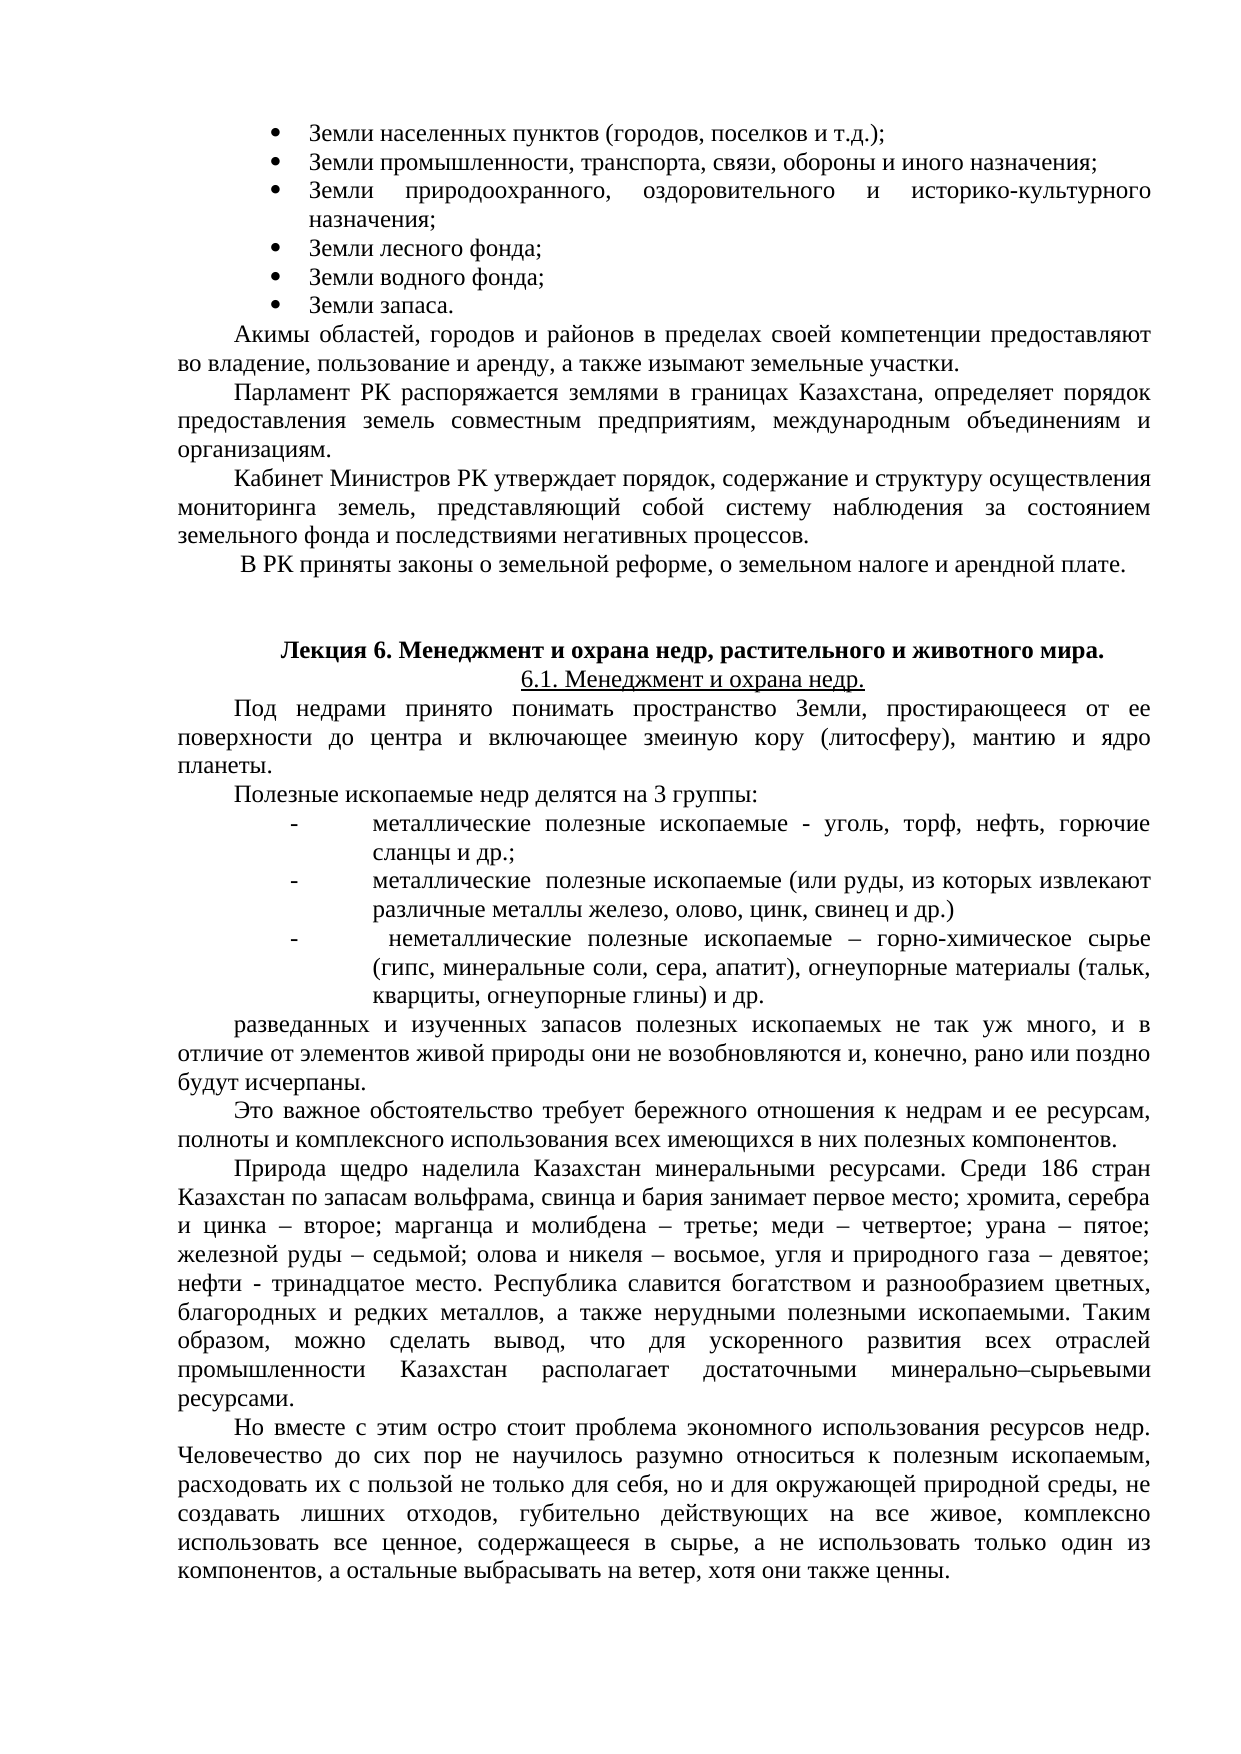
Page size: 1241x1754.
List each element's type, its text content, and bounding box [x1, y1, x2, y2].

text Природа щедро наделила Казахстан минеральными ресурсами. Среди 186 стран Казахстан по запасам вольфрама, свинца и бария занимает первое место; хромита, серебра и цинка – второе; марганца и молибдена – третье; меди – четвертое; урана – пятое; железной руды – седьмой; олова и никеля – восьмое, угля и природного газа – девятое; нефти - тринадцатое место. Республика славится богатством и разнообразием цветных, благородных и редких металлов, а также нерудными полезными ископаемыми. Таким образом, можно сделать вывод, что для ускоренного развития всех отраслей промышленности Казахстан располагает достаточными минерально–сырьевыми ресурсами. [177, 1153, 1152, 1412]
text Парламент РК распоряжается землями в границах Казахстана, определяет порядок предоставления земель совместным предприятиям, международным объединениям и организациям. [177, 377, 1152, 463]
text Полезные ископаемые недр делятся на 3 группы: [177, 779, 1152, 808]
text Кабинет Министров РК утверждает порядок, содержание и структуру осуществления мониторинга земель, представляющий собой систему наблюдения за состоянием земельного фонда и последствиями негативных процессов. [177, 463, 1152, 549]
list Земли запаса. [271, 291, 1152, 319]
list Земли населенных пунктов (городов, поселков и т.д.); [271, 118, 1152, 147]
text В РК приняты законы о земельной реформе, о земельном налоге и арендной плате. [177, 549, 1152, 578]
list Земли природоохранного, оздоровительного и историко-культурного назначения; [271, 176, 1152, 233]
list металлические полезные ископаемые - уголь, торф, нефть, горючие сланцы и др.; [290, 808, 1152, 866]
text Но вместе с этим остро стоит проблема экономного использования ресурсов недр. Человечество до сих пор не научилось разумно относиться к полезным ископаемым, расходовать их с пользой не только для себя, но и для окружающей природной среды, не создавать лишних отходов, губительно действующих на все живое, комплексно использовать все ценное, содержащееся в сырье, а не использовать только один из компонентов, а остальные выбрасывать на ветер, хотя они также ценны. [177, 1412, 1152, 1584]
text 6.1. Менеджмент и охрана недр. [177, 664, 1152, 693]
text разведанных и изученных запасов полезных ископаемых не так уж много, и в отличие от элементов живой природы они не возобновляются и, конечно, рано или поздно будут исчерпаны. [177, 1009, 1152, 1096]
list Земли водного фонда; [271, 262, 1152, 291]
list металлические полезные ископаемые (или руды, из которых извлекают различные металлы железо, олово, цинк, свинец и др.) [290, 866, 1152, 923]
list Земли лесного фонда; [271, 233, 1152, 262]
text Акимы областей, городов и районов в пределах своей компетенции предоставляют во владение, пользование и аренду, а также изымают земельные участки. [177, 319, 1152, 377]
text Под недрами принято понимать пространство Земли, простирающееся от ее поверхности до центра и включающее змеиную кору (литосферу), мантию и ядро планеты. [177, 693, 1152, 779]
text Лекция 6. Менеджмент и охрана недр, растительного и животного мира. [177, 636, 1152, 664]
text Это важное обстоятельство требует бережного отношения к недрам и ее ресурсам, полноты и комплексного использования всех имеющихся в них полезных компонентов. [177, 1096, 1152, 1153]
list Земли промышленности, транспорта, связи, обороны и иного назначения; [271, 147, 1152, 176]
list неметаллические полезные ископаемые – горно-химическое сырье (гипс, минеральные соли, сера, апатит), огнеупорные материалы (тальк, кварциты, огнеупорные глины) и др. [290, 923, 1152, 1009]
